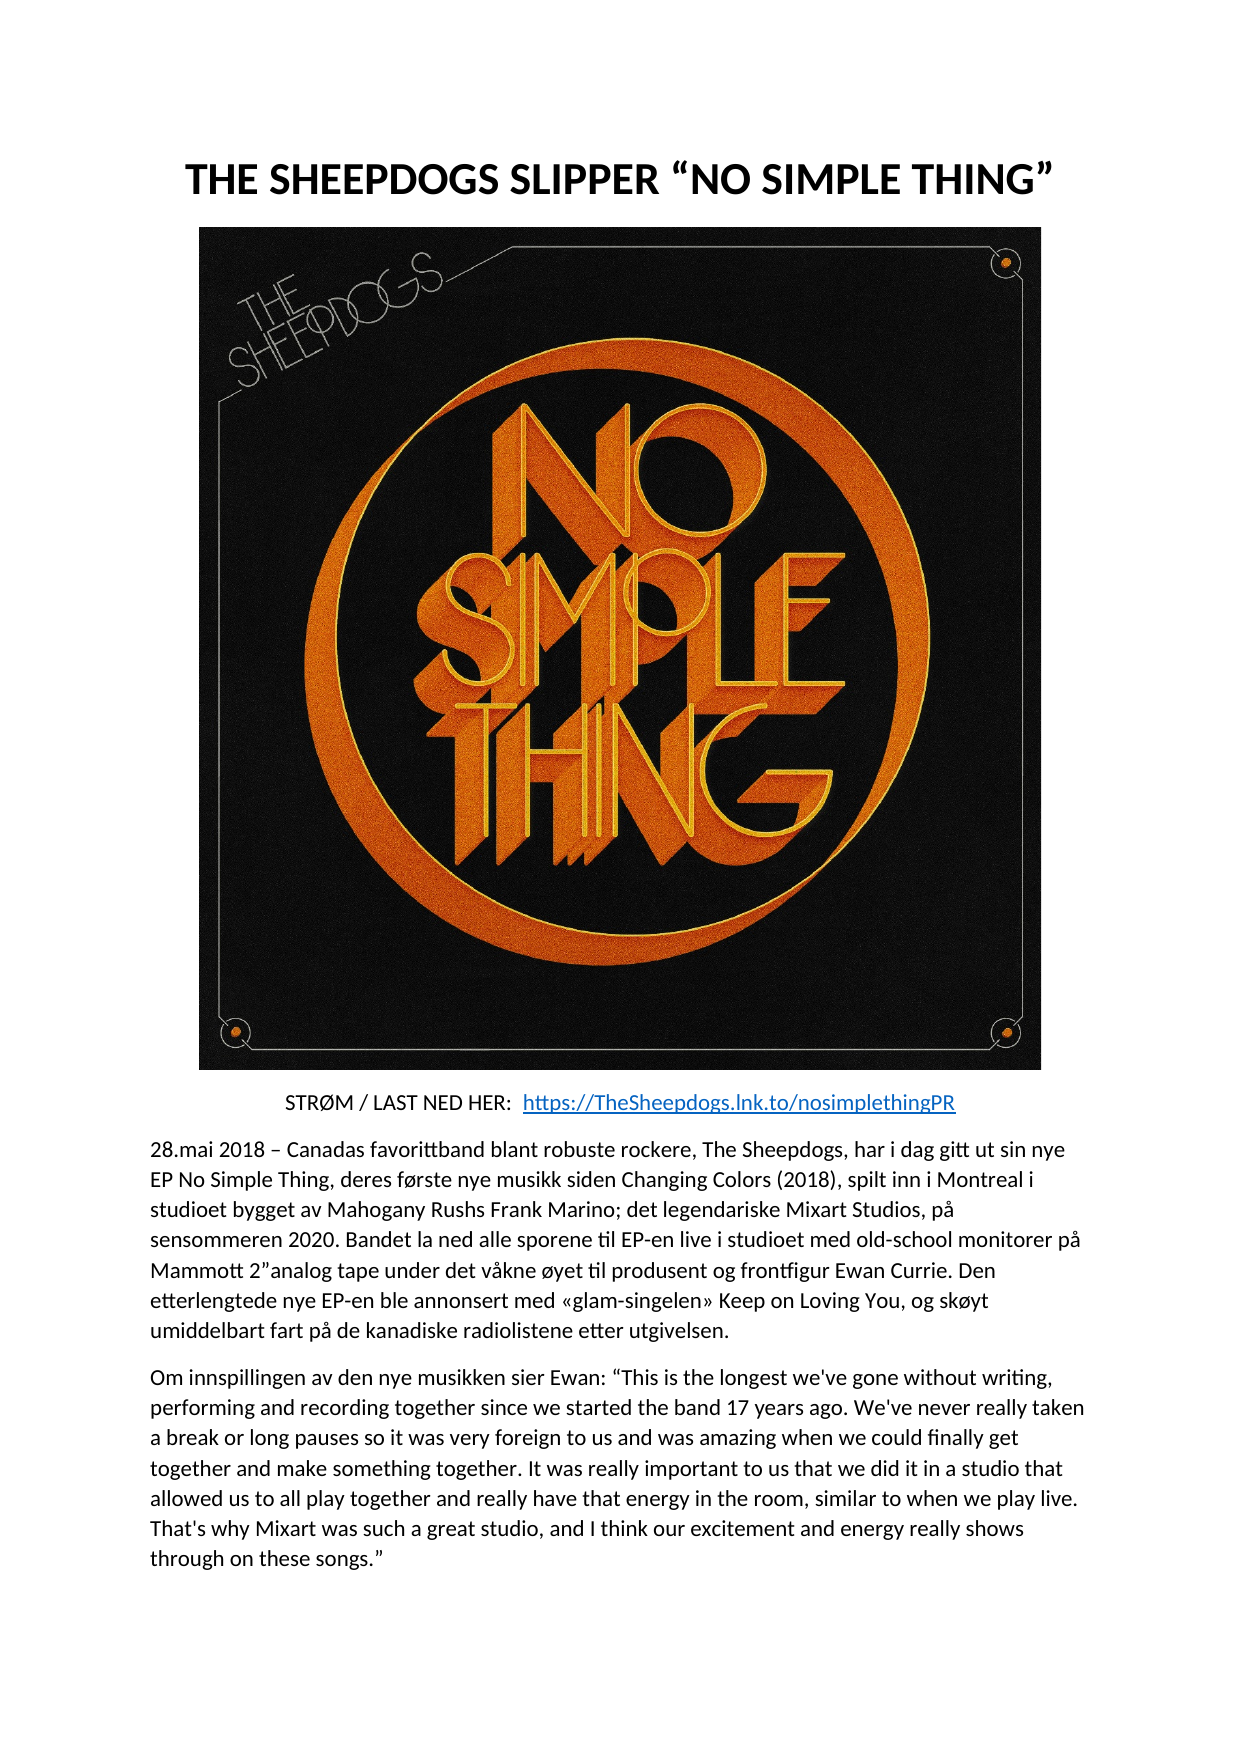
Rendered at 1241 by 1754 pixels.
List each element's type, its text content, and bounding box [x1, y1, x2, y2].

text THE SHEEPDOGS SLIPPER “NO SIMPLE THING” [150, 150, 1090, 206]
text 28.mai 2018 – Canadas favorittband blant robuste rockere, The Sheepdogs, har i dag gitt ut sin nye EP No Simple Thing, deres første nye musikk siden Changing Colors (2018), spilt inn i Montreal i studioet bygget av Mahogany Rushs Frank Marino; det legendariske Mixart Studios, på sensommeren 2020. Bandet la ned alle sporene til EP-en live i studioet med old-school monitorer på Mammott 2”analog tape under det våkne øyet til produsent og frontfigur Ewan Currie. Den etterlengtede nye EP-en ble annonsert med «glam-singelen» Keep on Loving You, og skøyt umiddelbart fart på de kanadiske radiolistene etter utgivelsen. [150, 1135, 1090, 1344]
text Om innspillingen av den nye musikken sier Ewan: “This is the longest we've gone without writing, performing and recording together since we started the band 17 years ago. We've never really taken a break or long pauses so it was very foreign to us and was amazing when we could finally get together and make something together. It was really important to us that we did it in a studio that allowed us to all play together and really have that energy in the room, similar to when we play live. That's why Mixart was such a great studio, and I think our excitement and energy really shows through on these songs.” [150, 1363, 1090, 1572]
text STRØM / LAST NED HER: https://TheSheepdogs.lnk.to/nosimplethingPR [150, 1088, 1090, 1116]
picture [199, 227, 1042, 1070]
